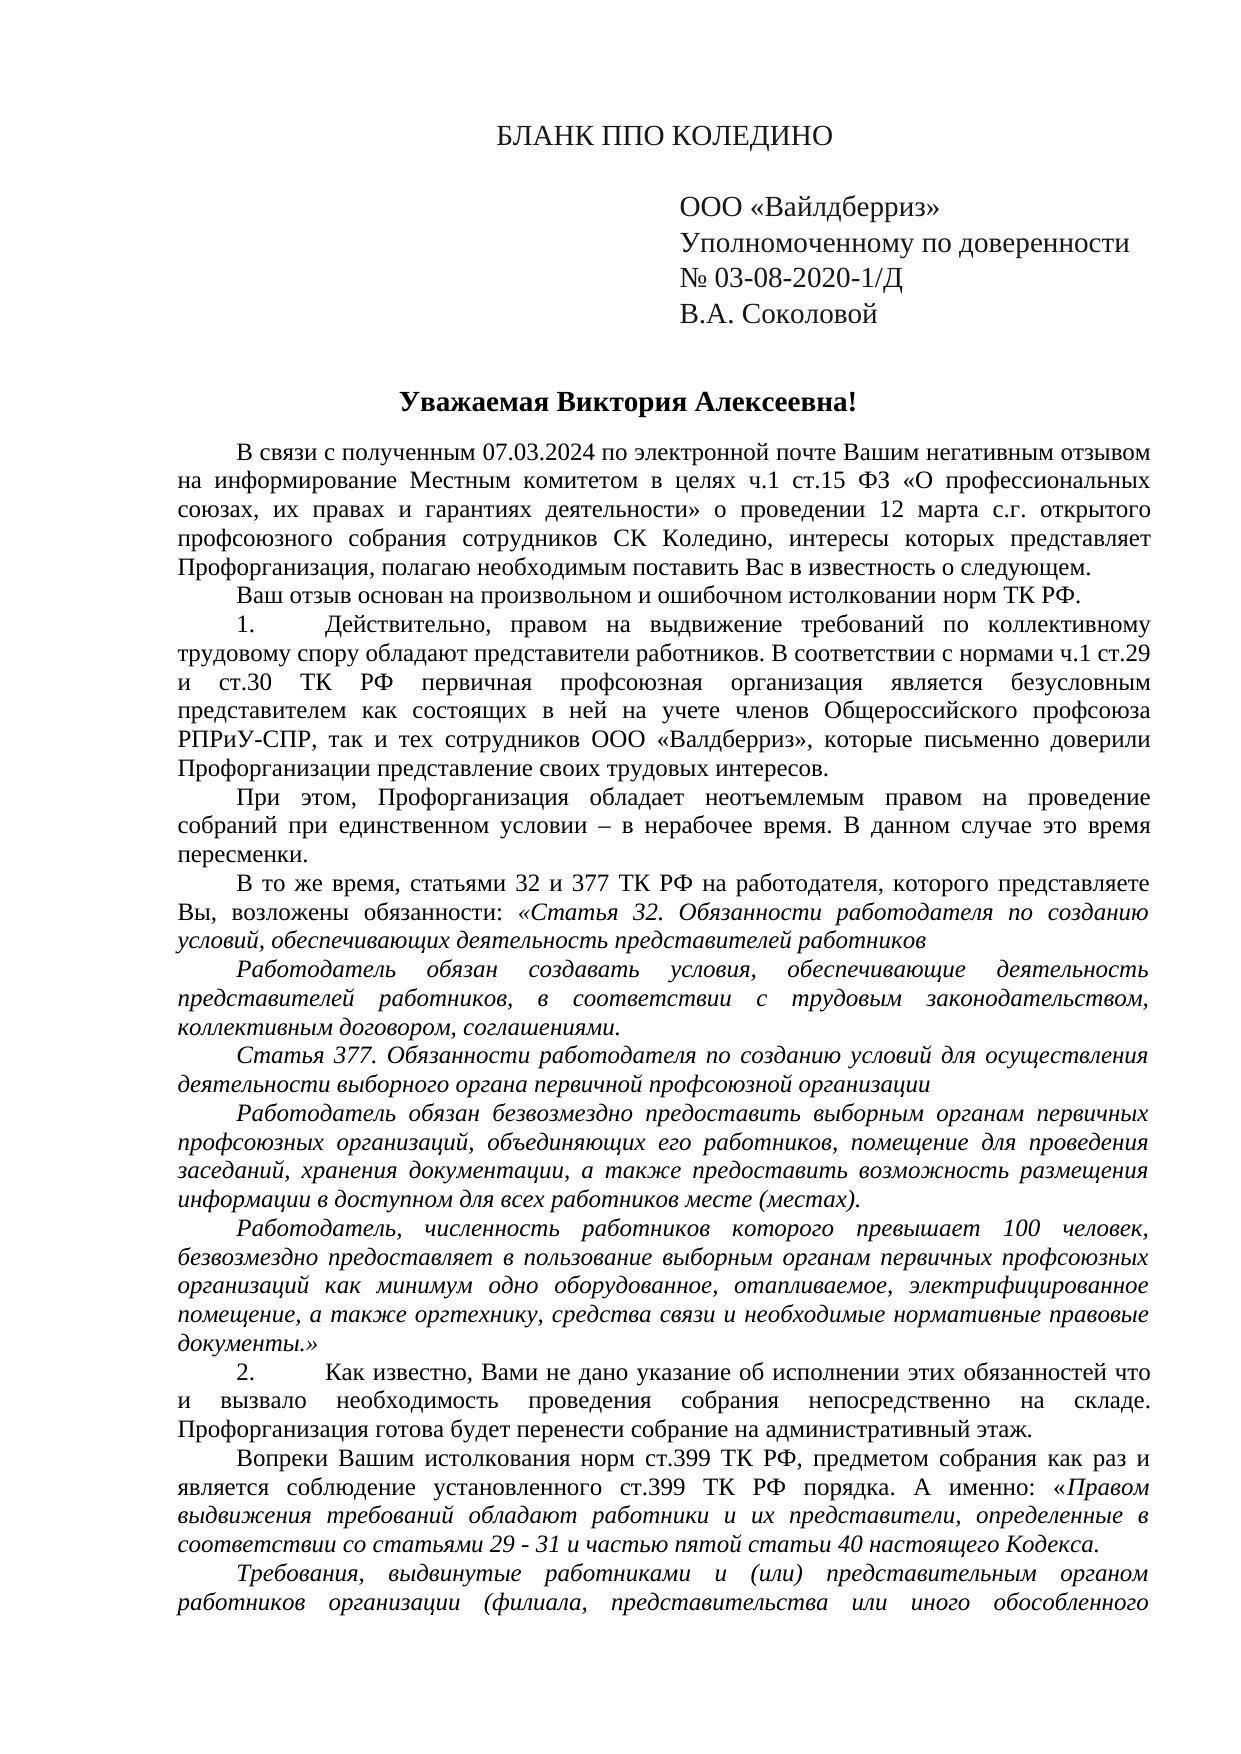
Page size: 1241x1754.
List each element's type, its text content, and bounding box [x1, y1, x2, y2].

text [177, 1558, 1152, 1616]
list Как известно, Вами не дано указание об исполнении этих обязанностей что и вызвало необходимость проведения собрания непосредственно на складе. Профорганизация готова будет перенести собрание на административный этаж. [177, 1357, 1152, 1443]
text Работодатель обязан создавать условия, обеспечивающие деятельность представителей работников, в соответствии с трудовым законодательством, коллективным договором, соглашениями. [177, 954, 1152, 1041]
text Вопреки Вашим истолкования норм ст.399 ТК РФ, предметом собрания как раз и является соблюдение установленного ст.399 ТК РФ порядка. А именно: «Правом выдвижения требований обладают работники и их представители, определенные в соответствии со статьями 29 - 31 и частью пятой статьи 40 настоящего Кодекса. [177, 1443, 1152, 1558]
text Работодатель обязан безвозмездно предоставить выборным органам первичных профсоюзных организаций, объединяющих его работников, помещение для проведения заседаний, хранения документации, а также предоставить возможность размещения информации в доступном для всех работников месте (местах). [177, 1098, 1152, 1213]
text В.А. Соколовой [177, 296, 1152, 329]
text Работодатель, численность работников которого превышает 100 человек, безвозмездно предоставляет в пользование выборным органам первичных профсоюзных организаций как минимум одно оборудованное, отапливаемое, электрифицированное помещение, а также оргтехнику, средства связи и необходимые нормативные правовые документы.» [177, 1213, 1152, 1357]
text При этом, Профорганизация обладает неотъемлемым правом на проведение собраний при единственном условии – в нерабочее время. В данном случае это время пересменки. [177, 782, 1152, 868]
text Статья 377. Обязанности работодателя по созданию условий для осуществления деятельности выборного органа первичной профсоюзной организации [177, 1041, 1152, 1098]
text БЛАНК ППО КОЛЕДИНО [177, 118, 1152, 152]
text В то же время, статьями 32 и 377 ТК РФ на работодателя, которого представляете Вы, возложены обязанности: «Статья 32. Обязанности работодателя по созданию условий, обеспечивающих деятельность представителей работников [177, 868, 1152, 954]
text ООО «Вайлдберриз» [177, 189, 1152, 223]
list Действительно, правом на выдвижение требований по коллективному трудовому спору обладают представители работников. В соответствии с нормами ч.1 ст.29 и ст.30 ТК РФ первичная профсоюзная организация является безусловным представителем как состоящих в ней на учете членов Общероссийского профсоюза РПРиУ-СПР, так и тех сотрудников ООО «Валдберриз», которые письменно доверили Профорганизации представление своих трудовых интересов. [177, 609, 1152, 782]
text Уполномоченному по доверенности [177, 225, 1152, 258]
text В связи с полученным 07.03.2024 по электронной почте Вашим негативным отзывом на информирование Местным комитетом в целях ч.1 ст.15 ФЗ «О профессиональных союзах, их правах и гарантиях деятельности» о проведении 12 марта с.г. открытого профсоюзного собрания сотрудников СК Коледино, интересы которых представляет Профорганизация, полагаю необходимым поставить Вас в известность о следующем. [177, 437, 1152, 581]
text № 03-08-2020-1/Д [177, 260, 1152, 294]
text Уважаемая Виктория Алексеевна! [398, 384, 1152, 418]
text Ваш отзыв основан на произвольном и ошибочном истолковании норм ТК РФ. [177, 581, 1152, 609]
